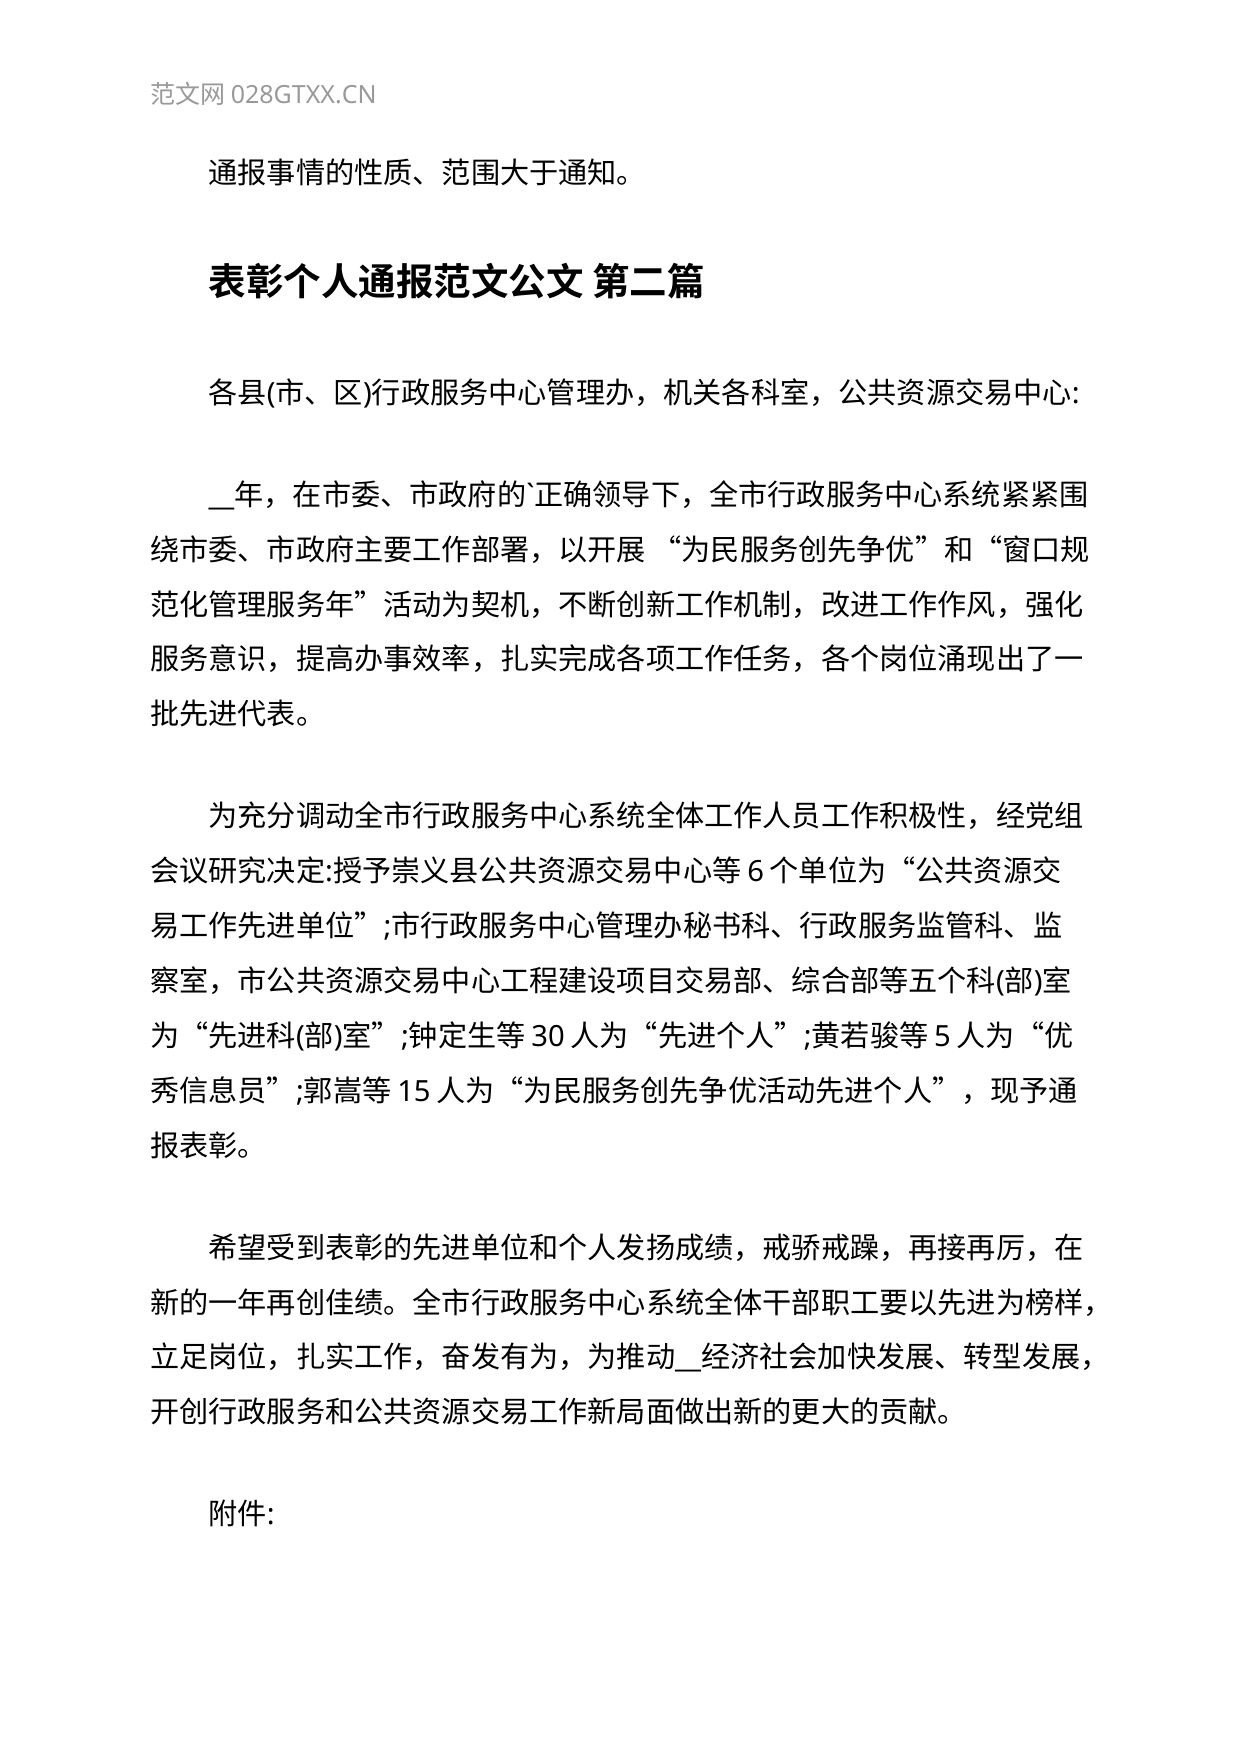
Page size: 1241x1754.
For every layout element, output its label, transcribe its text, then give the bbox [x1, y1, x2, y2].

text 各县(市、区)行政服务中心管理办，机关各科室，公共资源交易中心: [150, 369, 1090, 412]
text __年，在市委、市政府的`正确领导下，全市行政服务中心系统紧紧围绕市委、市政府主要工作部署，以开展 “为民服务创先争优”和“窗口规范化管理服务年”活动为契机，不断创新工作机制，改进工作作风，强化服务意识，提高办事效率，扎实完成各项工作任务，各个岗位涌现出了一批先进代表。 [150, 471, 1090, 733]
text 希望受到表彰的先进单位和个人发扬成绩，戒骄戒躁，再接再厉，在新的一年再创佳绩。全市行政服务中心系统全体干部职工要以先进为榜样，立足岗位，扎实工作，奋发有为，为推动__经济社会加快发展、转型发展，开创行政服务和公共资源交易工作新局面做出新的更大的贡献。 [150, 1224, 1090, 1431]
text 附件: [150, 1491, 1090, 1533]
text 表彰个人通报范文公文 第二篇 [150, 252, 1090, 306]
text 通报事情的性质、范围大于通知。 [150, 150, 1090, 192]
text 为充分调动全市行政服务中心系统全体工作人员工作积极性，经党组会议研究决定:授予崇义县公共资源交易中心等6个单位为“公共资源交易工作先进单位”;市行政服务中心管理办秘书科、行政服务监管科、监察室，市公共资源交易中心工程建设项目交易部、综合部等五个科(部)室为“先进科(部)室”;钟定生等30人为“先进个人”;黄若骏等5人为“优秀信息员”;郭嵩等15人为“为民服务创先争优活动先进个人”，现予通报表彰。 [150, 793, 1090, 1165]
